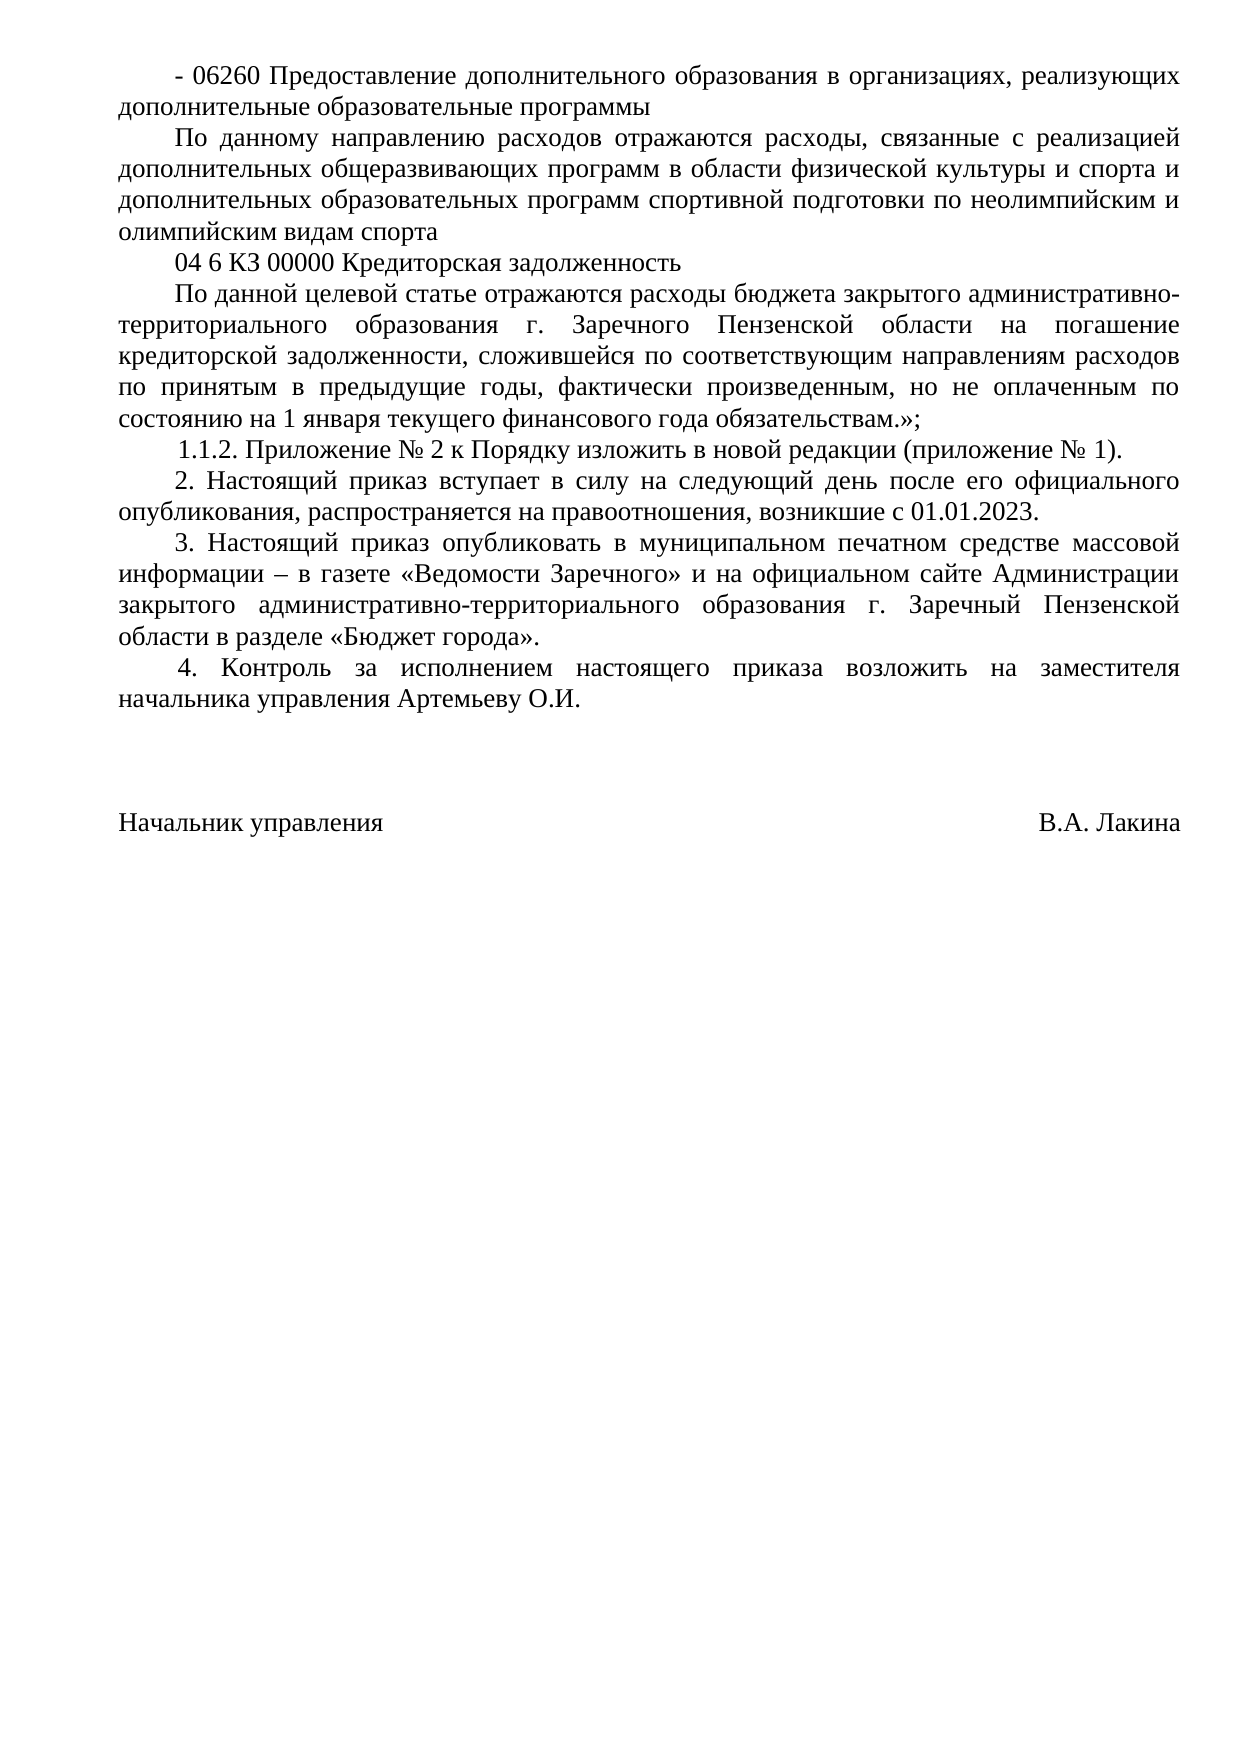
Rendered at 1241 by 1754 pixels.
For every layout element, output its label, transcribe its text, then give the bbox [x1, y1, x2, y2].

text 3. Настоящий приказ опубликовать в муниципальном печатном средстве массовой информации – в газете «Ведомости Заречного» и на официальном сайте Администрации закрытого административно-территориального образования г. Заречный Пензенской области в разделе «Бюджет города». [118, 526, 1181, 651]
text 4. Контроль за исполнением настоящего приказа возложить на заместителя начальника управления Артемьеву О.И. [118, 651, 1181, 713]
text - 06260 Предоставление дополнительного образования в организациях, реализующих дополнительные образовательные программы [118, 59, 1181, 121]
text По данной целевой статье отражаются расходы бюджета закрытого административно-территориального образования г. Заречного Пензенской области на погашение кредиторской задолженности, сложившейся по соответствующим направлениям расходов по принятым в предыдущие годы, фактически произведенным, но не оплаченным по состоянию на 1 января текущего финансового года обязательствам.»; [118, 277, 1181, 433]
text По данному направлению расходов отражаются расходы, связанные с реализацией дополнительных общеразвивающих программ в области физической культуры и спорта и дополнительных образовательных программ спортивной подготовки по неолимпийским и олимпийским видам спорта [118, 121, 1181, 246]
text Начальник управления В.А. Лакина [118, 807, 1181, 838]
text 1.1.2. Приложение № 2 к Порядку изложить в новой редакции (приложение № 1). [118, 433, 1181, 464]
text 2. Настоящий приказ вступает в силу на следующий день после его официального опубликования, распространяется на правоотношения, возникшие с 01.01.2023. [118, 464, 1181, 526]
text 04 6 КЗ 00000 Кредиторская задолженность [118, 246, 1181, 277]
